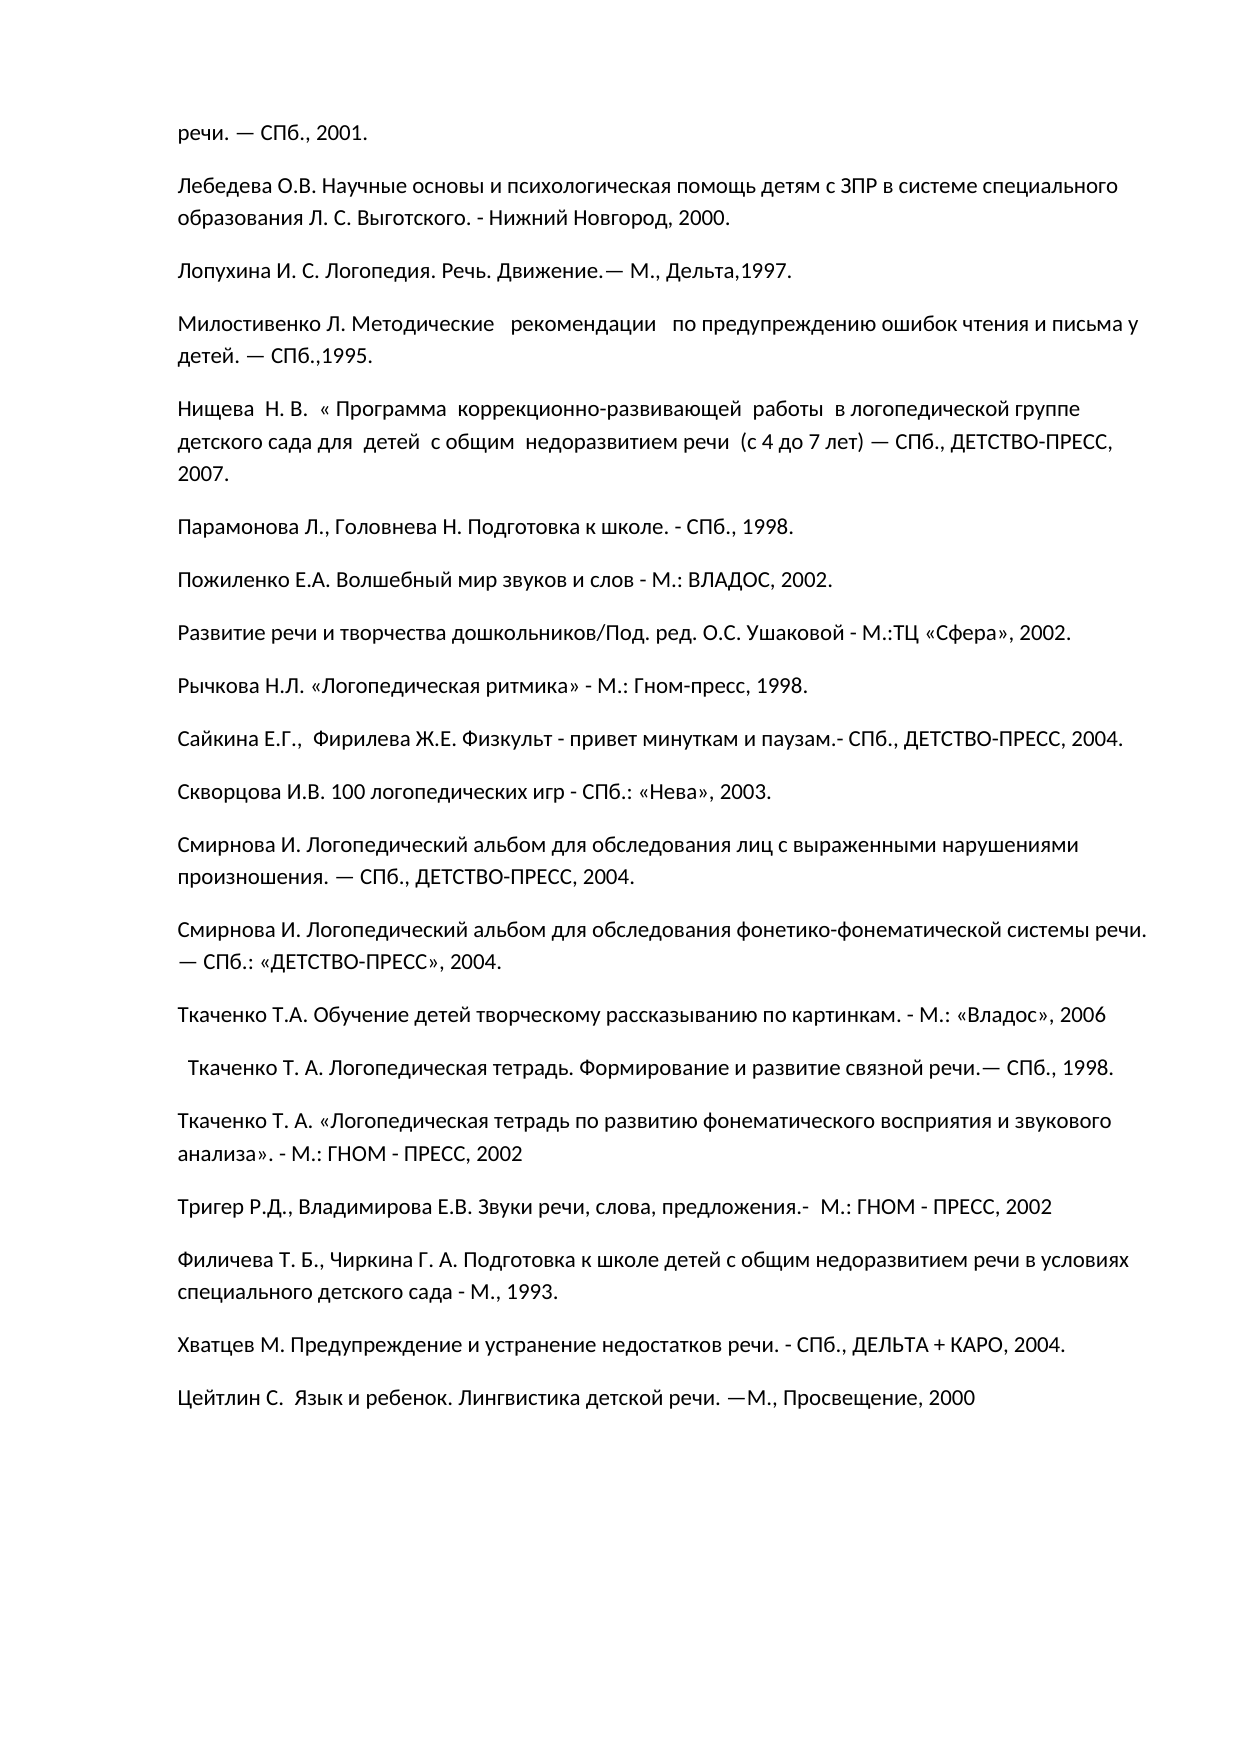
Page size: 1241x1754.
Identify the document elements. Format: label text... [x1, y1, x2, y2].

text Нищева Н. В. « Программа коррекционно-развивающей работы в логопедической группе детского сада для детей с общим недоразвитием речи (с 4 до 7 лет) — СПб., ДЕТСТВО-ПРЕСС, 2007. [177, 394, 1152, 487]
text Пожиленко Е.А. Волшебный мир звуков и слов - М.: ВЛАДОС, 2002. [177, 565, 1152, 593]
text Ткаченко Т. А. Логопедическая тетрадь. Формирование и развитие связной речи.— СПб., 1998. [177, 1053, 1152, 1082]
text Хватцев М. Предупреждение и устранение недостатков речи. - СПб., ДЕЛЬТА + КАРО, 2004. [177, 1330, 1152, 1358]
text Ткаченко Т.А. Обучение детей творческому рассказыванию по картинкам. - М.: «Владос», 2006 [177, 1001, 1152, 1028]
text Смирнова И. Логопедический альбом для обследования лиц с выраженными нарушениями произношения. — СПб., ДЕТСТВО-ПРЕСС, 2004. [177, 830, 1152, 890]
text Ткаченко Т. А. «Логопедическая тетрадь по развитию фонематического восприятия и звукового анализа». - М.: ГНОМ - ПРЕСС, 2002 [177, 1107, 1152, 1167]
text Лопухина И. С. Логопедия. Речь. Движение.— М., Дельта,1997. [177, 256, 1152, 284]
text Рычкова Н.Л. «Логопедическая ритмика» - М.: Гном-пресс, 1998. [177, 671, 1152, 699]
text Сайкина Е.Г., Фирилева Ж.Е. Физкульт - привет минуткам и паузам.- СПб., ДЕТСТВО-ПРЕСС, 2004. [177, 724, 1152, 752]
text Смирнова И. Логопедический альбом для обследования фонетико-фонематической системы речи.— СПб.: «ДЕТСТВО-ПРЕСС», 2004. [177, 915, 1152, 976]
text Парамонова Л., Головнева Н. Подготовка к школе. - СПб., 1998. [177, 512, 1152, 540]
text Тригер Р.Д., Владимирова Е.В. Звуки речи, слова, предложения.- М.: ГНОМ - ПРЕСС, 2002 [177, 1192, 1152, 1220]
text Скворцова И.В. 100 логопедических игр - СПб.: «Нева», 2003. [177, 777, 1152, 805]
text Филичева Т. Б., Чиркина Г. А. Подготовка к школе детей с общим недоразвитием речи в условиях специального детского сада - М., 1993. [177, 1245, 1152, 1305]
text Цейтлин С. Язык и ребенок. Лингвистика детской речи. —М., Просвещение, 2000 [177, 1383, 1152, 1411]
text Развитие речи и творчества дошкольников/Под. ред. О.С. Ушаковой - М.:ТЦ «Сфера», 2002. [177, 618, 1152, 646]
text Милостивенко Л. Методические рекомендации по предупреждению ошибок чтения и письма у детей. — СПб.,1995. [177, 309, 1152, 369]
text Лебедева О.В. Научные основы и психологическая помощь детям с ЗПР в системе специального образования Л. С. Выготского. - Нижний Новгород, 2000. [177, 171, 1152, 231]
text речи. — СПб., 2001. [177, 118, 1152, 146]
